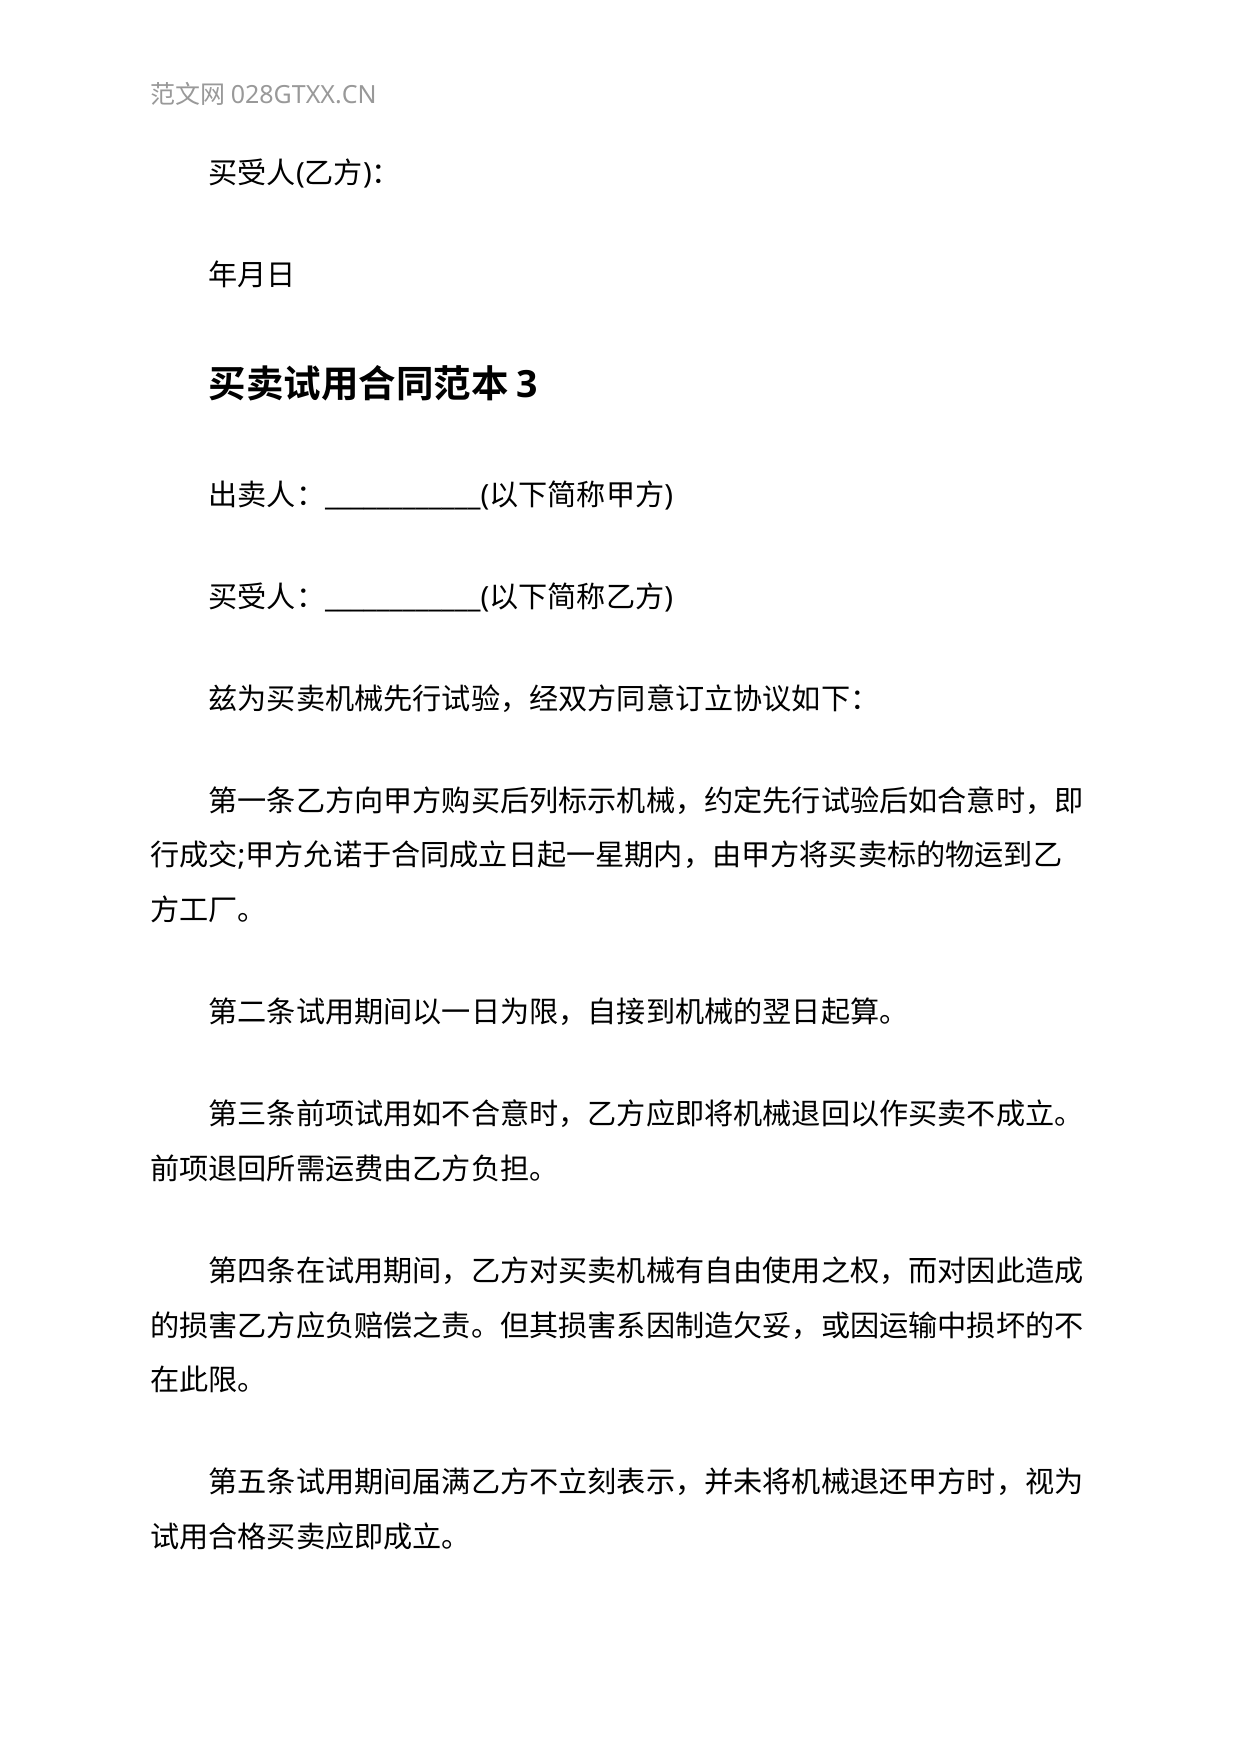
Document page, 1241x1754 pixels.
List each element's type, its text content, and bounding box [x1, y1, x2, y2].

text 兹为买卖机械先行试验，经双方同意订立协议如下： [150, 675, 1090, 718]
text 出卖人：____________(以下简称甲方) [150, 471, 1090, 514]
text 第五条试用期间届满乙方不立刻表示，并未将机械退还甲方时，视为试用合格买卖应即成立。 [150, 1459, 1090, 1556]
text 买受人：____________(以下简称乙方) [150, 573, 1090, 616]
text 第四条在试用期间，乙方对买卖机械有自由使用之权，而对因此造成的损害乙方应负赔偿之责。但其损害系因制造欠妥，或因运输中损坏的不在此限。 [150, 1247, 1090, 1399]
text 第二条试用期间以一日为限，自接到机械的翌日起算。 [150, 989, 1090, 1031]
text 年月日 [150, 252, 1090, 294]
text 买受人(乙方)： [150, 150, 1090, 192]
text 第三条前项试用如不合意时，乙方应即将机械退回以作买卖不成立。前项退回所需运费由乙方负担。 [150, 1091, 1090, 1188]
text 买卖试用合同范本3 [150, 354, 1090, 408]
text 第一条乙方向甲方购买后列标示机械，约定先行试验后如合意时，即行成交;甲方允诺于合同成立日起一星期内，由甲方将买卖标的物运到乙方工厂。 [150, 777, 1090, 929]
